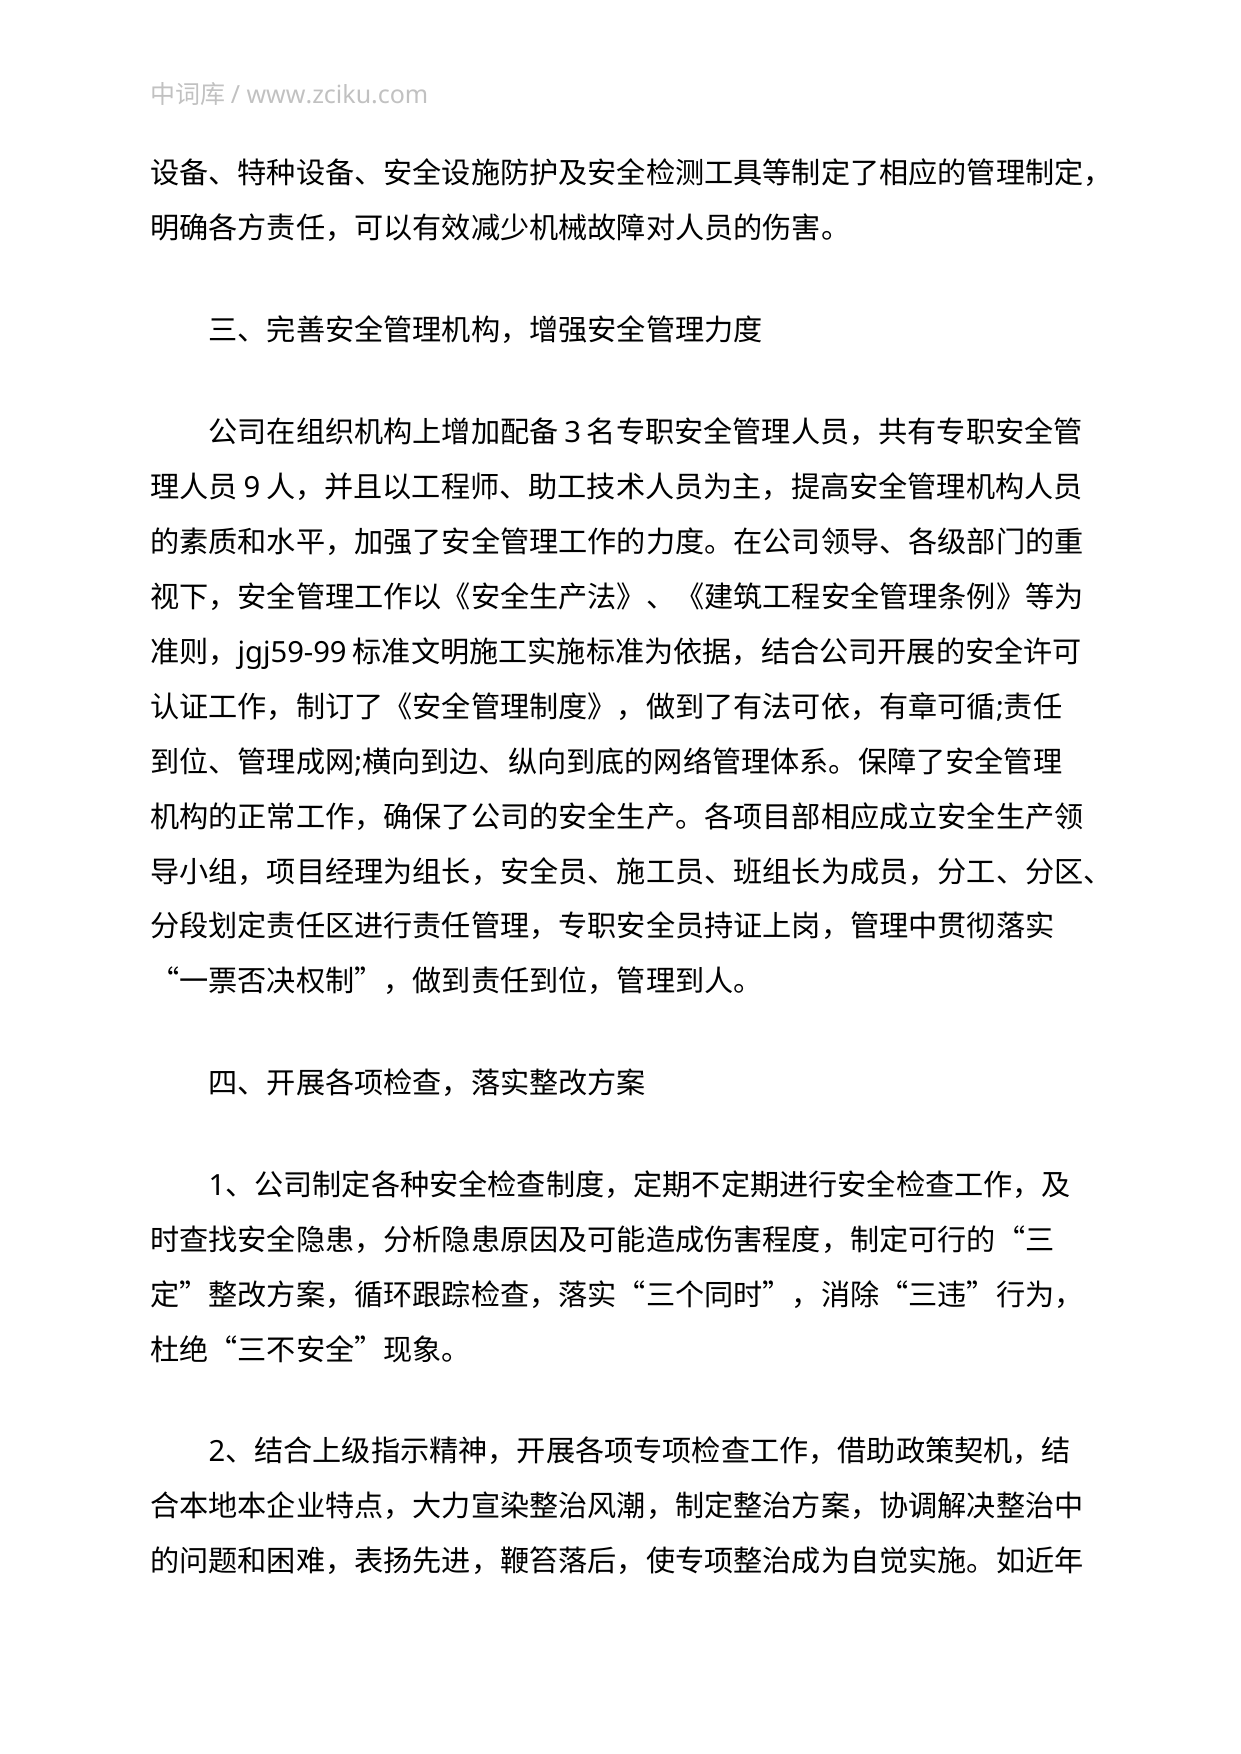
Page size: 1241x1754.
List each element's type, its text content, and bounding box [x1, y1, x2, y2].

text 1、公司制定各种安全检查制度，定期不定期进行安全检查工作，及时查找安全隐患，分析隐患原因及可能造成伤害程度，制定可行的“三定”整改方案，循环跟踪检查，落实“三个同时”，消除“三违”行为，杜绝“三不安全”现象。 [150, 1161, 1090, 1368]
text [150, 150, 1090, 247]
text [150, 1428, 1090, 1580]
text 三、完善安全管理机构，增强安全管理力度 [150, 307, 1090, 349]
text 四、开展各项检查，落实整改方案 [150, 1060, 1090, 1102]
text 公司在组织机构上增加配备3名专职安全管理人员，共有专职安全管理人员9人，并且以工程师、助工技术人员为主，提高安全管理机构人员的素质和水平，加强了安全管理工作的力度。在公司领导、各级部门的重视下，安全管理工作以《安全生产法》、《建筑工程安全管理条例》等为准则，jgj59-99标准文明施工实施标准为依据，结合公司开展的安全许可认证工作，制订了《安全管理制度》，做到了有法可依，有章可循;责任到位、管理成网;横向到边、纵向到底的网络管理体系。保障了安全管理机构的正常工作，确保了公司的安全生产。各项目部相应成立安全生产领导小组，项目经理为组长，安全员、施工员、班组长为成员，分工、分区、分段划定责任区进行责任管理，专职安全员持证上岗，管理中贯彻落实“一票否决权制”，做到责任到位，管理到人。 [150, 408, 1090, 1000]
